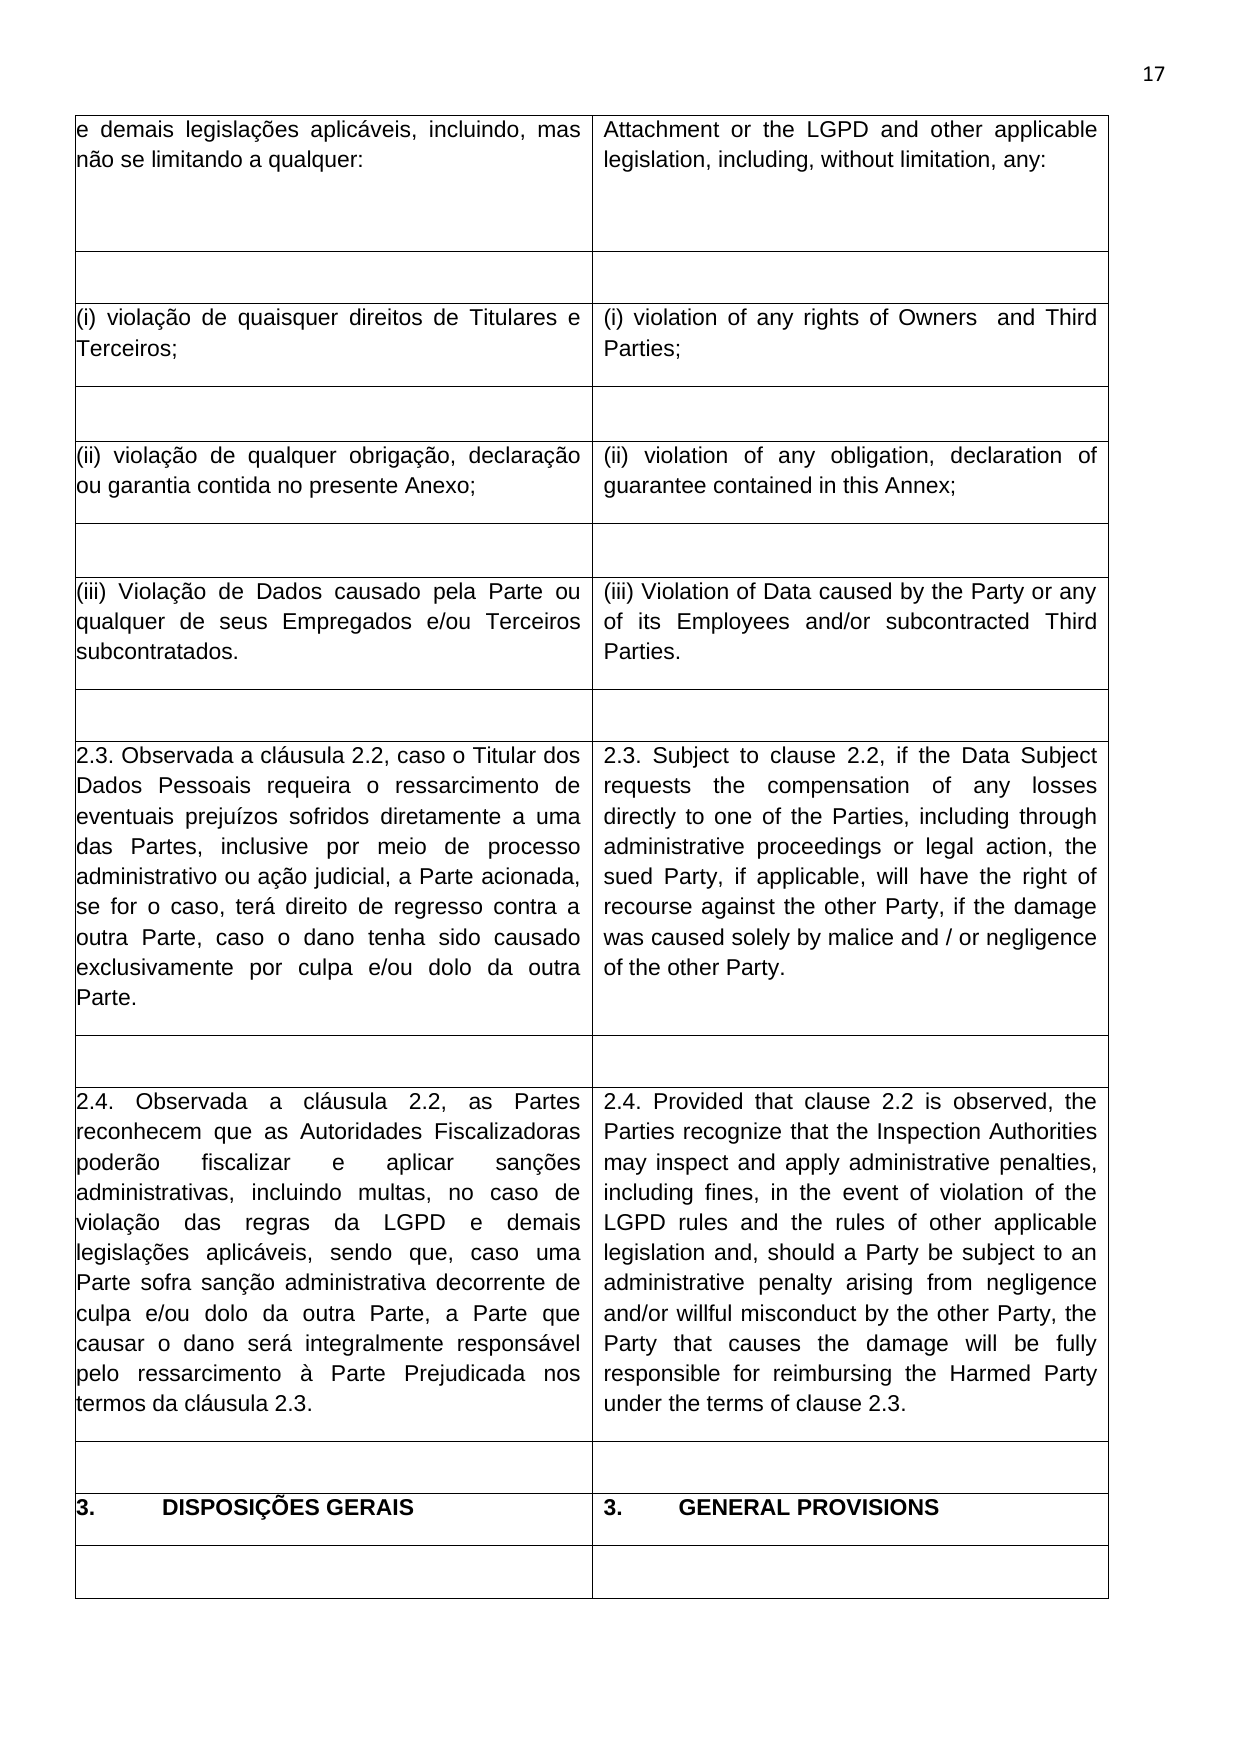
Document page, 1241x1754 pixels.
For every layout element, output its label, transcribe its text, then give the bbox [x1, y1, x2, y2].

table_cell [593, 1036, 1108, 1087]
table_cell [593, 690, 1108, 741]
table_cell (iii) Violation of Data caused by the Party or any of its Employees and/or subcontracted Third Parties. [593, 578, 1108, 689]
table_cell 3. DISPOSIÇÕES GERAIS [76, 1494, 592, 1545]
table_cell (iii) Violação de Dados causado pela Parte ou qualquer de seus Empregados e/ou Terceiros subcontratados. [76, 578, 592, 689]
table_cell [76, 252, 592, 303]
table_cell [76, 116, 592, 251]
table_cell 2.3. Subject to clause 2.2, if the Data Subject requests the compensation of any losses directly to one of the Parties, including through administrative proceedings or legal action, the sued Party, if applicable, will have the right of recourse against the other Party, if the damage was caused solely by malice and / or negligence of the other Party. [593, 742, 1108, 1035]
table_cell [593, 1442, 1108, 1493]
table_cell 2.3. Observada a cláusula 2.2, caso o Titular dos Dados Pessoais requeira o ressarcimento de eventuais prejuízos sofridos diretamente a uma das Partes, inclusive por meio de processo administrativo ou ação judicial, a Parte acionada, se for o caso, terá direito de regresso contra a outra Parte, caso o dano tenha sido causado exclusivamente por culpa e/ou dolo da outra Parte. [76, 742, 592, 1035]
table_cell [76, 524, 592, 577]
table_cell (ii) violation of any obligation, declaration of guarantee contained in this Annex; [593, 442, 1108, 523]
table_cell (ii) violação de qualquer obrigação, declaração ou garantia contida no presente Anexo; [76, 442, 592, 523]
table_cell [593, 252, 1108, 303]
table_cell (i) violação de quaisquer direitos de Titulares e Terceiros; [76, 304, 592, 386]
table_cell [76, 387, 592, 441]
table_cell [76, 1036, 592, 1087]
table_cell 2.4. Provided that clause 2.2 is observed, the Parties recognize that the Inspection Authorities may inspect and apply administrative penalties, including fines, in the event of violation of the LGPD rules and the rules of other applicable legislation and, should a Party be subject to an administrative penalty arising from negligence and/or willful misconduct by the other Party, the Party that causes the damage will be fully responsible for reimbursing the Harmed Party under the terms of clause 2.3. [593, 1088, 1108, 1441]
table_cell [76, 1442, 592, 1493]
table_cell [593, 387, 1108, 441]
table_cell (i) violation of any rights of Owners and Third Parties; [593, 304, 1108, 386]
table_cell [76, 690, 592, 741]
table_cell [76, 1546, 592, 1597]
table_cell 3. GENERAL PROVISIONS [593, 1494, 1108, 1545]
table_cell [593, 1546, 1108, 1597]
table_cell 2.4. Observada a cláusula 2.2, as Partes reconhecem que as Autoridades Fiscalizadoras poderão fiscalizar e aplicar sanções administrativas, incluindo multas, no caso de violação das regras da LGPD e demais legislações aplicáveis, sendo que, caso uma Parte sofra sanção administrativa decorrente de culpa e/ou dolo da outra Parte, a Parte que causar o dano será integralmente responsável pelo ressarcimento à Parte Prejudicada nos termos da cláusula 2.3. [76, 1088, 592, 1441]
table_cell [593, 116, 1108, 251]
table_cell [593, 524, 1108, 577]
